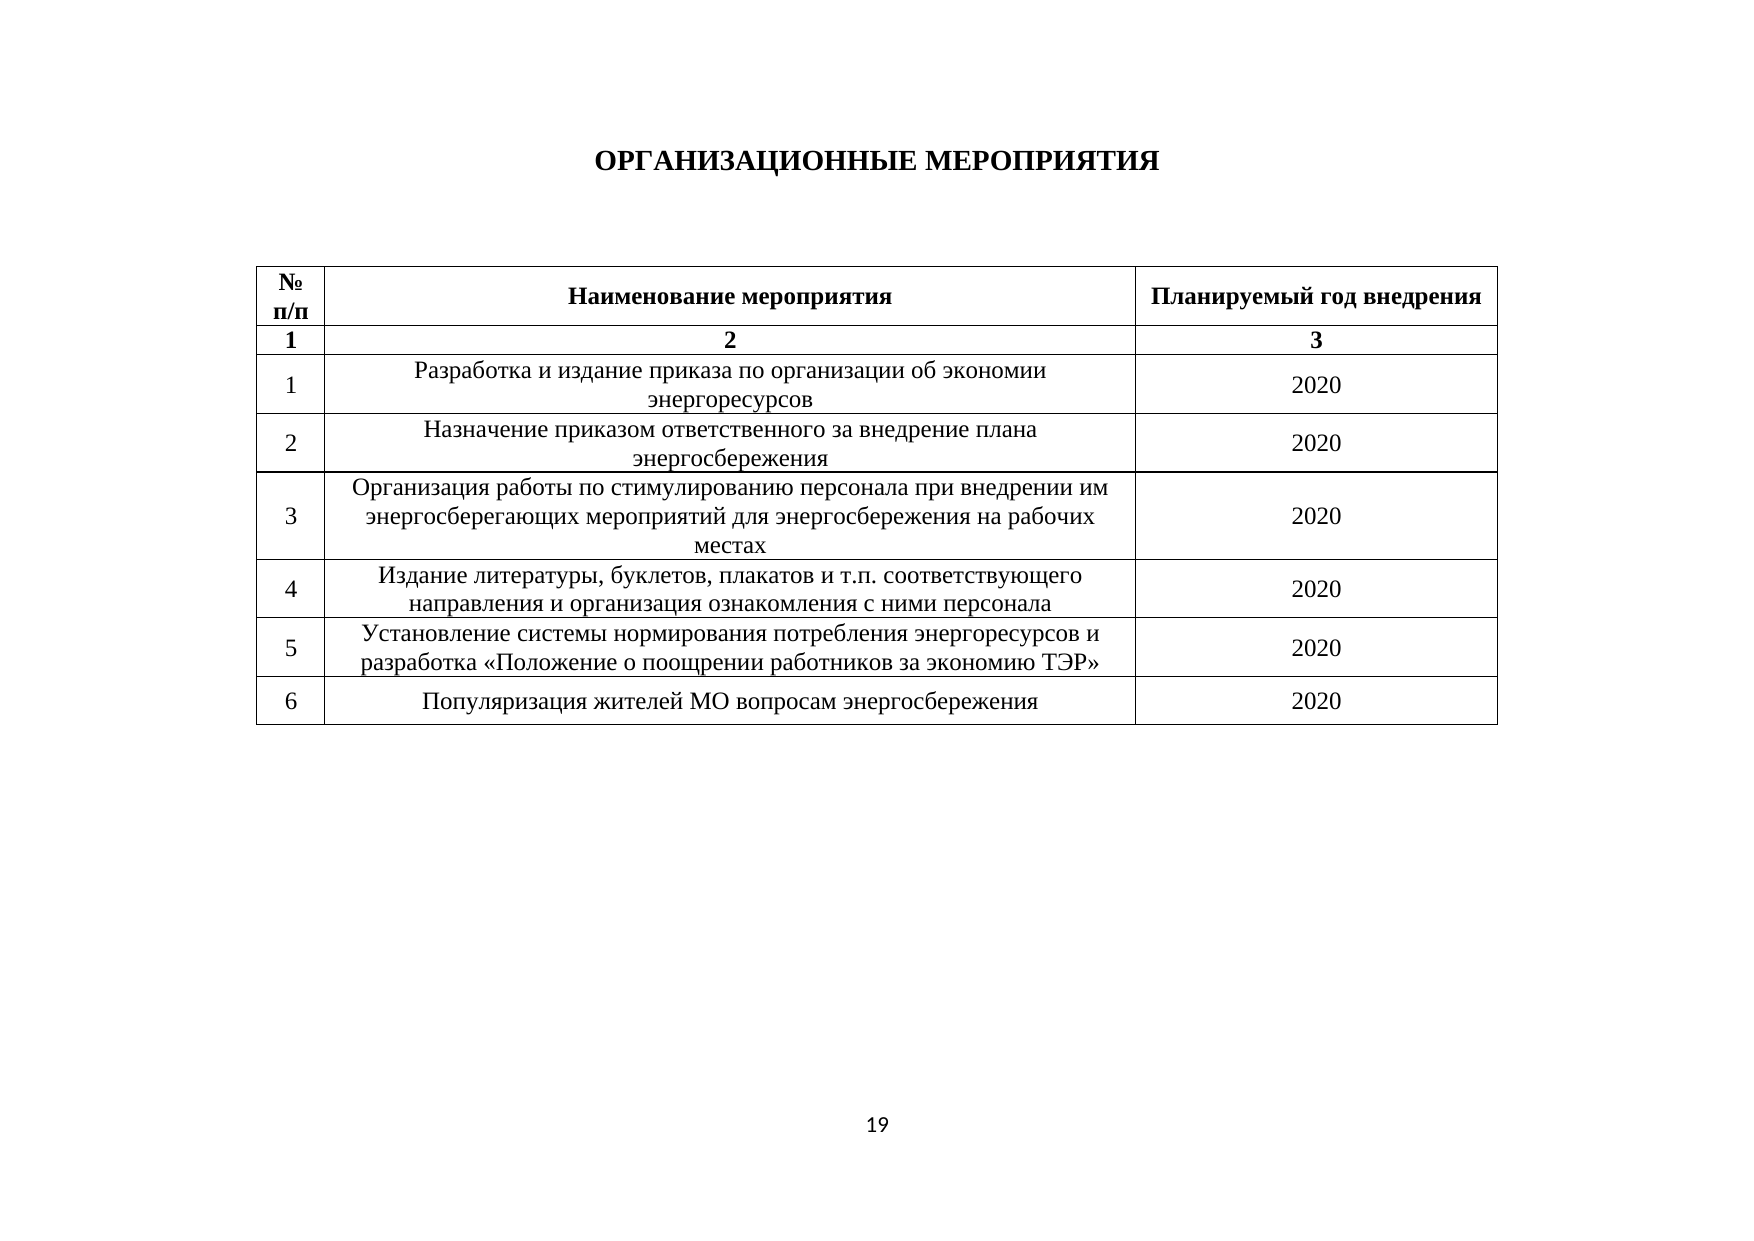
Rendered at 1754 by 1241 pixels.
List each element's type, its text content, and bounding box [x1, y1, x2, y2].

table_cell Популяризация жителей МО вопросам энергосбережения [325, 677, 1135, 724]
table_header Наименование мероприятия [325, 267, 1135, 324]
table_cell 2020 [1136, 473, 1497, 559]
table_cell 5 [257, 618, 324, 676]
table_cell Организация работы по стимулированию персонала при внедрении им энергосберегающих мероприятий для энергосбережения на рабочих местах [325, 473, 1135, 559]
table_cell 2020 [1136, 677, 1497, 724]
table_cell 2020 [1136, 355, 1497, 413]
text ОРГАНИЗАЦИОННЫЕ МЕРОПРИЯТИЯ [118, 143, 1636, 177]
table_cell 2 [325, 326, 1135, 354]
table_cell 1 [257, 355, 324, 413]
table_cell Издание литературы, буклетов, плакатов и т.п. соответствующего направления и организация ознакомления с ними персонала [325, 560, 1135, 617]
table_cell 2020 [1136, 414, 1497, 471]
table_cell 4 [257, 560, 324, 617]
table_cell Назначение приказом ответственного за внедрение плана энергосбережения [325, 414, 1135, 471]
table_cell 1 [257, 326, 324, 354]
table_cell 2 [257, 414, 324, 471]
table_cell 3 [257, 473, 324, 559]
table_cell 2020 [1136, 618, 1497, 676]
table_header № п/п [257, 267, 324, 324]
table_header Планируемый год внедрения [1136, 267, 1497, 324]
table_cell Установление системы нормирования потребления энергоресурсов и разработка «Положение о поощрении работников за экономию ТЭР» [325, 618, 1135, 676]
table_cell 6 [257, 677, 324, 724]
table_cell 3 [1136, 326, 1497, 354]
table_cell 2020 [1136, 560, 1497, 617]
table_cell Разработка и издание приказа по организации об экономии энергоресурсов [325, 355, 1135, 413]
